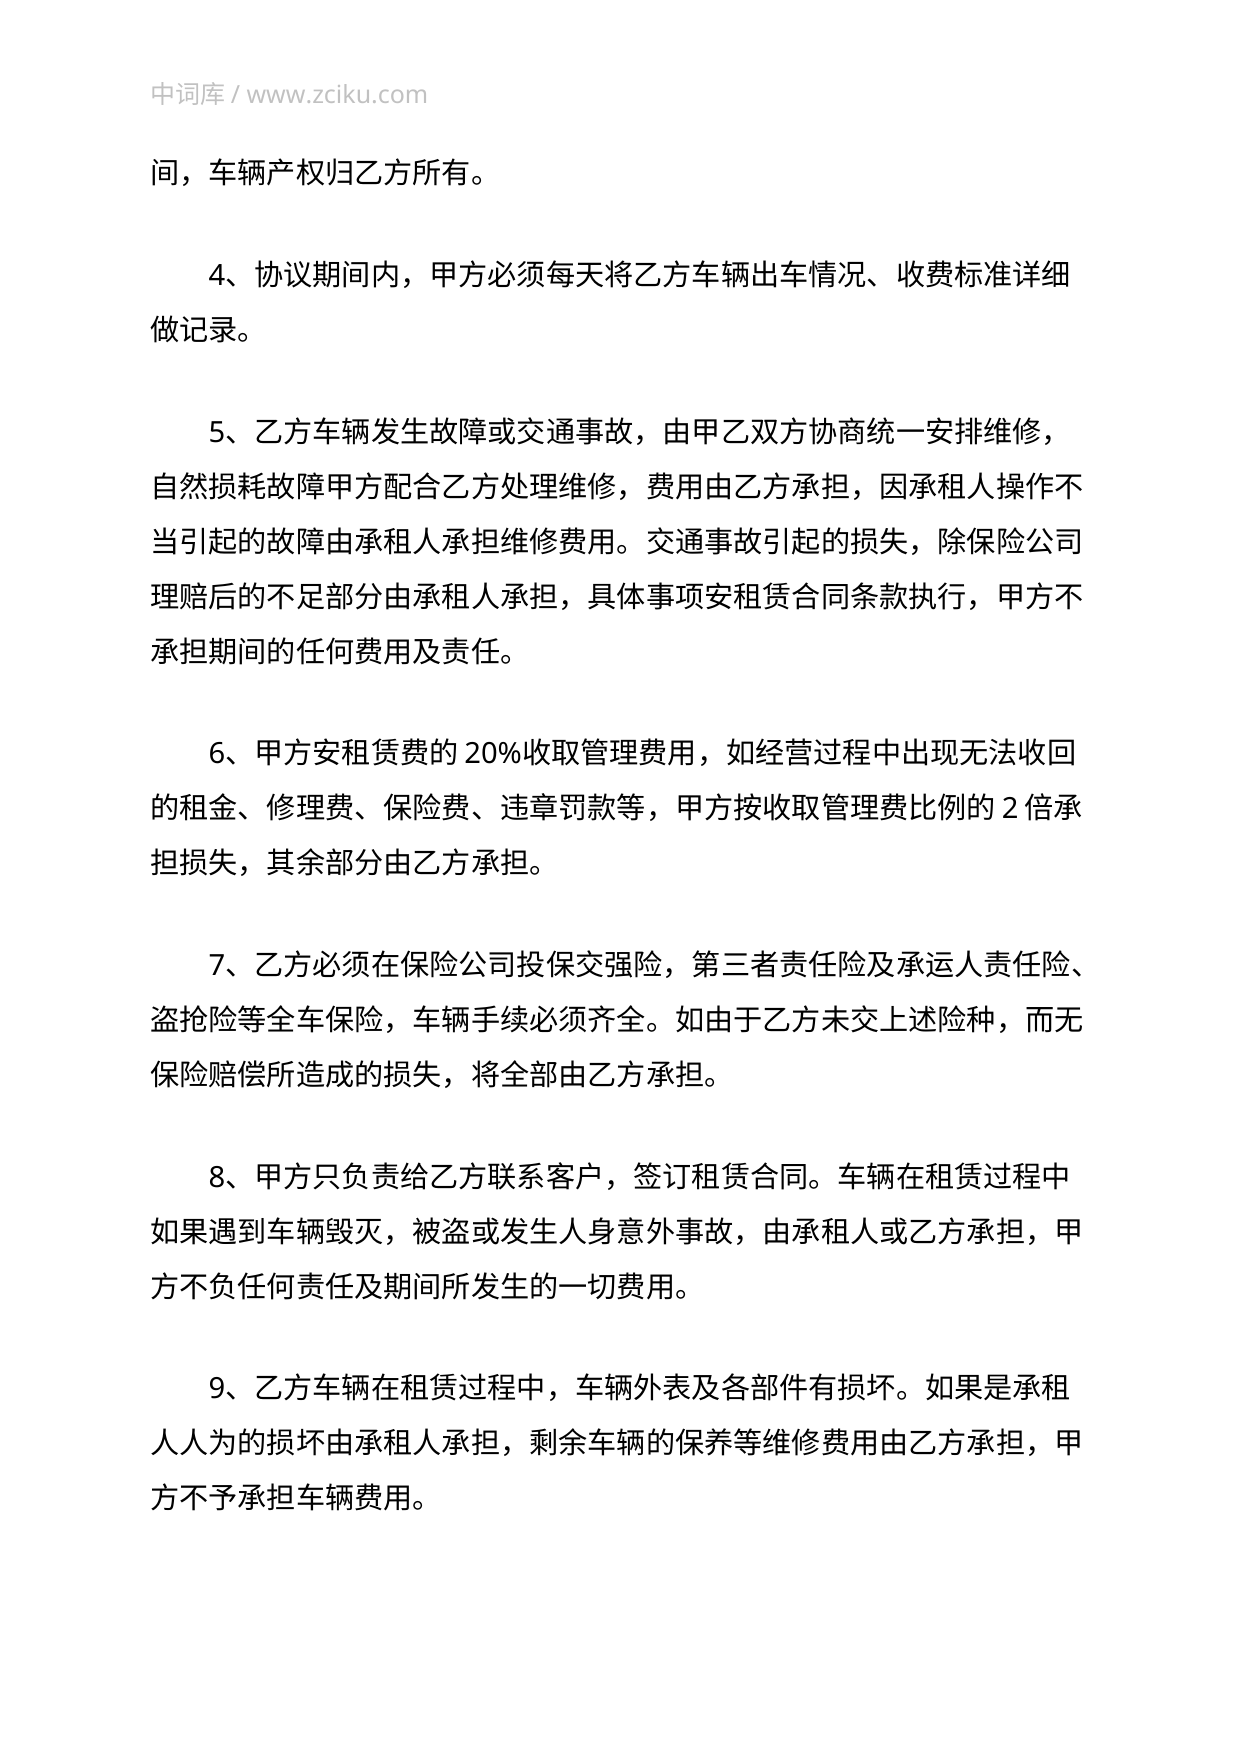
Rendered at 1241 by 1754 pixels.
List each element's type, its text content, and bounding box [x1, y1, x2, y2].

text 5、乙方车辆发生故障或交通事故，由甲乙双方协商统一安排维修，自然损耗故障甲方配合乙方处理维修，费用由乙方承担，因承租人操作不当引起的故障由承租人承担维修费用。交通事故引起的损失，除保险公司理赔后的不足部分由承租人承担，具体事项安租赁合同条款执行，甲方不承担期间的任何费用及责任。 [150, 408, 1090, 671]
text 6、甲方安租赁费的20%收取管理费用，如经营过程中出现无法收回的租金、修理费、保险费、违章罚款等，甲方按收取管理费比例的2倍承担损失，其余部分由乙方承担。 [150, 730, 1090, 882]
text 4、协议期间内，甲方必须每天将乙方车辆出车情况、收费标准详细做记录。 [150, 252, 1090, 349]
text 8、甲方只负责给乙方联系客户，签订租赁合同。车辆在租赁过程中如果遇到车辆毁灭，被盗或发生人身意外事故，由承租人或乙方承担，甲方不负任何责任及期间所发生的一切费用。 [150, 1153, 1090, 1306]
text 7、乙方必须在保险公司投保交强险，第三者责任险及承运人责任险、盗抢险等全车保险，车辆手续必须齐全。如由于乙方未交上述险种，而无保险赔偿所造成的损失，将全部由乙方承担。 [150, 942, 1090, 1094]
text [150, 150, 1090, 192]
text 9、乙方车辆在租赁过程中，车辆外表及各部件有损坏。如果是承租人人为的损坏由承租人承担，剩余车辆的保养等维修费用由乙方承担，甲方不予承担车辆费用。 [150, 1365, 1090, 1517]
